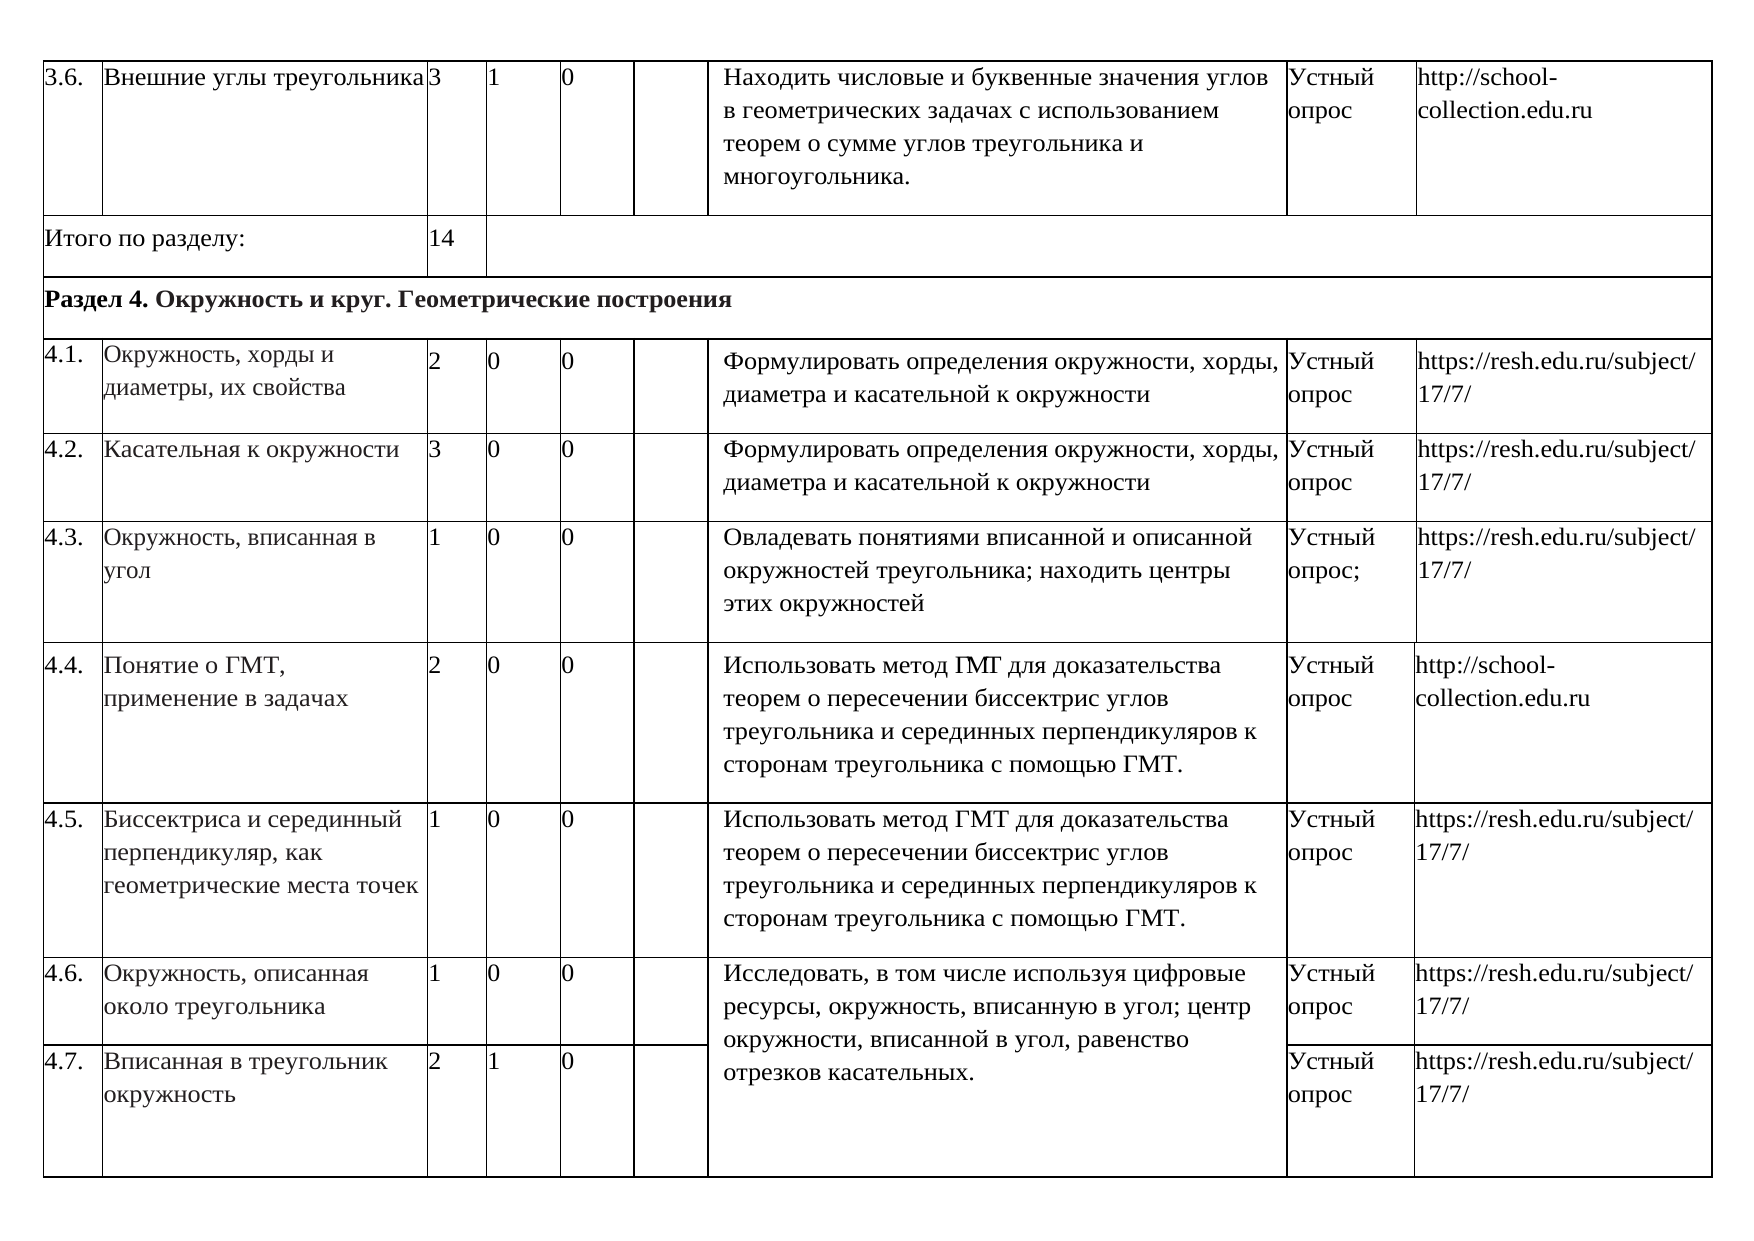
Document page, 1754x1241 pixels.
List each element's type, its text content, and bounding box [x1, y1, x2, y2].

table_cell Формулировать определения окружности, хорды, диаметра и касательной к окружности [709, 340, 1286, 432]
table_cell 0 [561, 958, 633, 1044]
table_cell 0 [561, 1046, 633, 1176]
table_cell Касательная к окружности [103, 434, 427, 521]
table_cell Овладевать понятиями вписанной и описанной окружностей треугольника; находить центры этих окружностей [709, 522, 1286, 642]
table_cell 0 [487, 643, 560, 802]
table_cell 3 [428, 62, 486, 214]
table_cell 1 [428, 522, 486, 642]
table_cell Устный опрос [1288, 1046, 1414, 1176]
table_cell 4.4. [44, 643, 102, 802]
table_cell Находить числовые и буквенные значения углов в геометрических задачах с использованием теорем о сумме углов треугольника и многоугольника. [709, 62, 1286, 214]
table_cell http://school-collection.edu.ru [1417, 62, 1711, 214]
table_cell Окружность, хорды и диаметры, их свойства [103, 340, 427, 432]
table_cell Использовать метод ГМТ для доказательства теорем о пересечении биссектрис углов треугольника и серединных перпендикуляров к сторонам треугольника с помощью ГМТ. [709, 804, 1286, 956]
table_cell 4.1. [44, 340, 102, 432]
table_cell 4.3. [44, 522, 102, 642]
table_cell 1 [487, 1046, 560, 1176]
table_cell Понятие о ГМТ, применение в задачах [103, 643, 427, 802]
table_cell http://school-collection.edu.ru [1415, 643, 1711, 802]
table_cell Устный опрос [1288, 804, 1414, 956]
table_cell 0 [487, 434, 560, 521]
table_cell 0 [487, 340, 560, 432]
table_cell Устный опрос [1288, 340, 1416, 432]
table_cell Формулировать определения окружности, хорды, диаметра и касательной к окружности [709, 434, 1286, 521]
table_cell 1 [428, 804, 486, 956]
table_cell https://resh.edu.ru/subject/17/7/ [1417, 340, 1711, 432]
table_cell 4.5. [44, 804, 102, 956]
table_cell [487, 216, 1711, 276]
table_cell Устный опрос [1288, 434, 1416, 521]
table_cell Устный опрос [1288, 62, 1416, 214]
table_cell [635, 522, 707, 642]
table_cell Устный опрос; [1288, 522, 1416, 642]
table_cell Исследовать, в том числе используя цифровые ресурсы, окружность, вписанную в угол; центр окружности, вписанной в угол, равенство отрезков касательных. [709, 958, 1286, 1176]
table_cell 1 [487, 62, 560, 214]
table_cell 0 [561, 522, 633, 642]
table_cell [635, 434, 707, 521]
table_cell 0 [487, 804, 560, 956]
table_cell Итого по разделу: [44, 216, 427, 276]
table_cell 2 [428, 340, 486, 432]
table_cell 1 [428, 958, 486, 1044]
table_cell 0 [487, 958, 560, 1044]
table_cell 4.2. [44, 434, 102, 521]
table_cell Внешние углы треугольника [103, 62, 427, 214]
table_cell [635, 62, 707, 214]
table_cell https://resh.edu.ru/subject/17/7/ [1415, 1046, 1711, 1176]
table_cell [635, 804, 707, 956]
table_cell 0 [561, 643, 633, 802]
table_cell Окружность, описанная около треугольника [103, 958, 427, 1044]
table_cell 4.6. [44, 958, 102, 1044]
table_cell Раздел 4. Окружность и круг. Геометрические построения [44, 278, 1711, 338]
table_cell 2 [428, 1046, 486, 1176]
table_cell 0 [561, 62, 633, 214]
table_cell 0 [487, 522, 560, 642]
table_cell 3 [428, 434, 486, 521]
table_cell https://resh.edu.ru/subject/17/7/ [1415, 804, 1711, 956]
table_cell Окружность, вписанная в угол [103, 522, 427, 642]
table_cell 2 [428, 643, 486, 802]
table_cell [635, 958, 707, 1044]
table_cell [635, 340, 707, 432]
table_cell Биссектриса и серединный перпендикуляр, как геометрические места точек [103, 804, 427, 956]
table_cell Устный опрос [1288, 958, 1414, 1044]
table_cell 0 [561, 340, 633, 432]
table_cell Вписанная в треугольник окружность [103, 1046, 427, 1176]
table_cell Устный опрос [1288, 643, 1414, 802]
table_cell 4.7. [44, 1046, 102, 1176]
table_cell 0 [561, 804, 633, 956]
table_cell https://resh.edu.ru/subject/17/7/ [1417, 434, 1711, 521]
table_cell [635, 1046, 707, 1176]
table_cell https://resh.edu.ru/subject/17/7/ [1415, 958, 1711, 1044]
table_cell [635, 643, 707, 802]
table_cell 0 [561, 434, 633, 521]
table_cell Использовать метод ГМТ для доказательства теорем о пересечении биссектрис углов треугольника и серединных перпендикуляров к сторонам треугольника с помощью ГМТ. [709, 643, 1286, 802]
table_cell 3.6. [44, 62, 102, 214]
table_cell https://resh.edu.ru/subject/17/7/ [1417, 522, 1711, 642]
table_cell 14 [428, 216, 486, 276]
